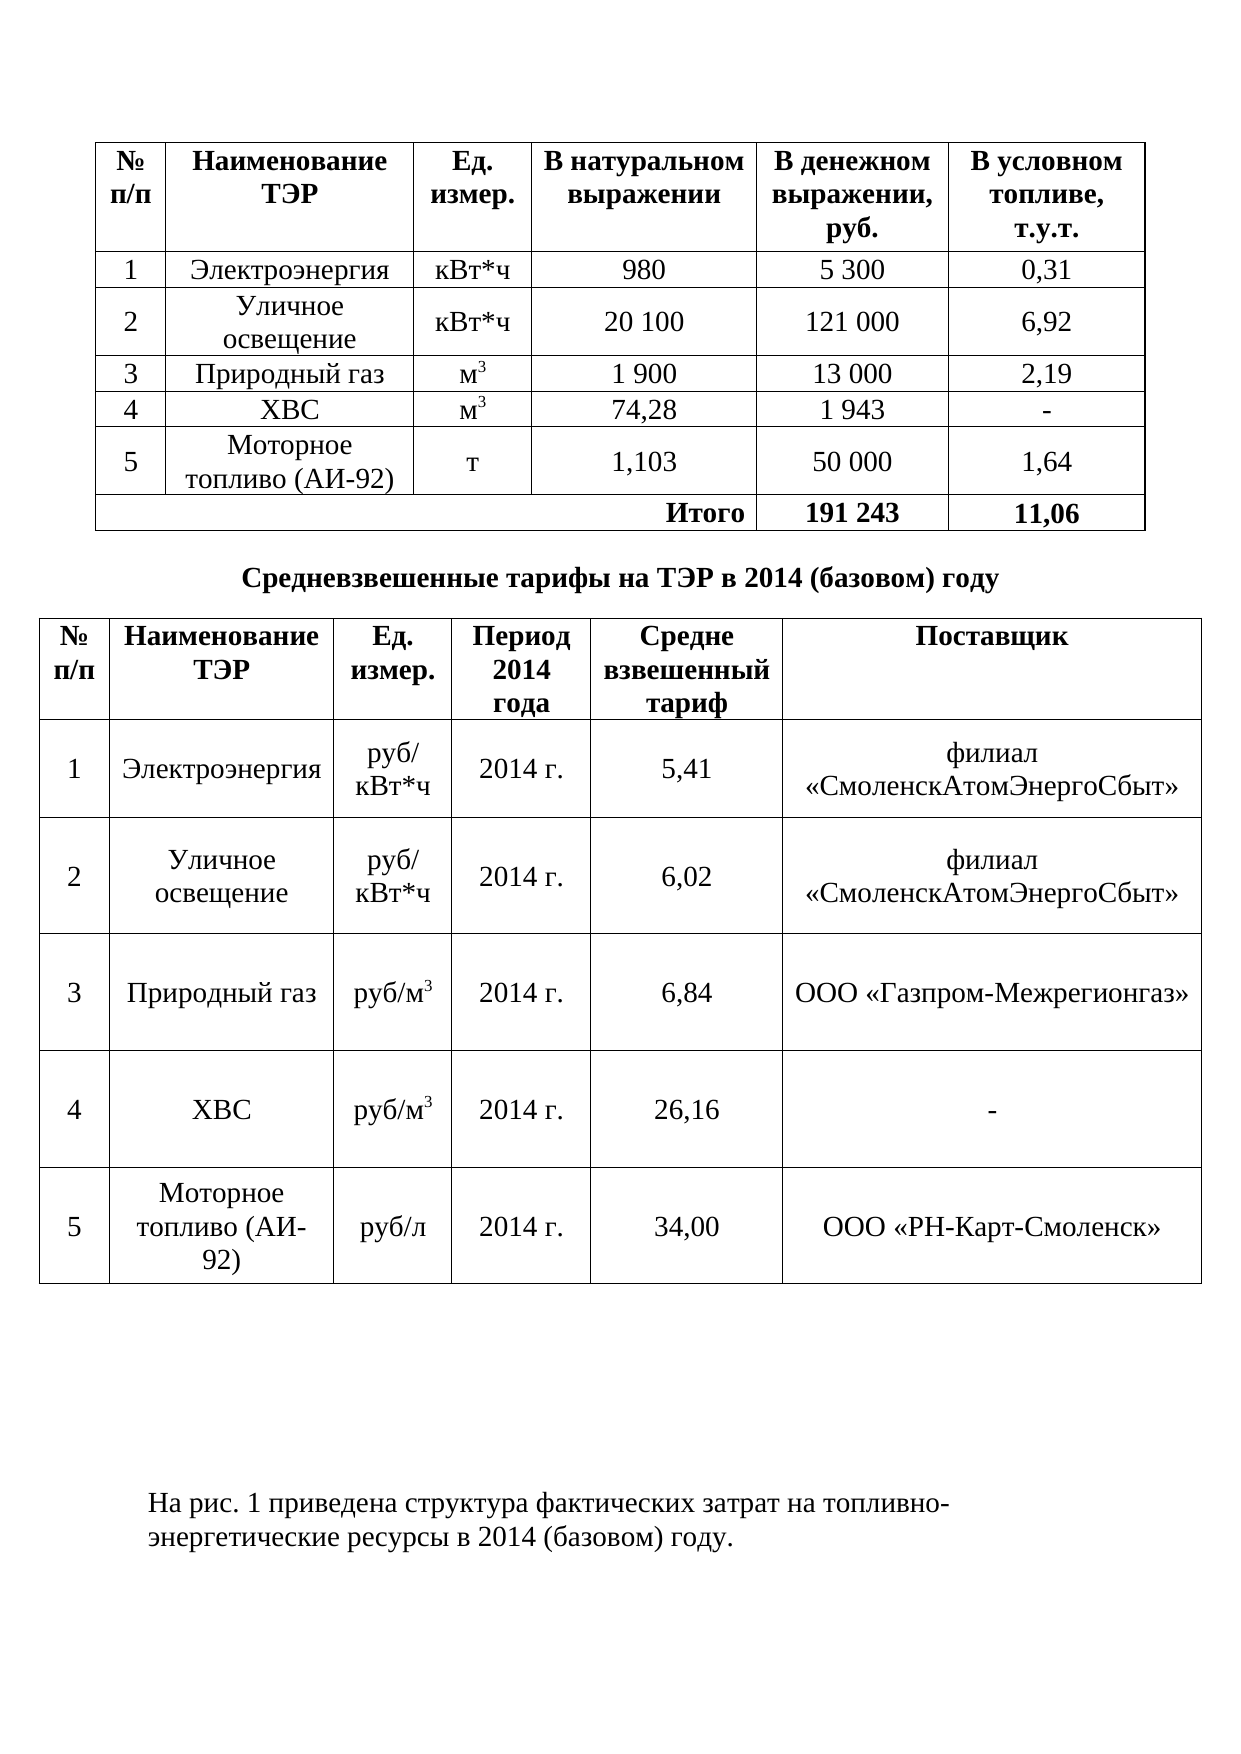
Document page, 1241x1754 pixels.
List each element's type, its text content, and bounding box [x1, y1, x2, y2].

table_cell 5 [96, 427, 165, 494]
table_cell 980 [532, 252, 756, 287]
table_cell 1 [40, 720, 109, 817]
table_header Наименование ТЭР [166, 143, 413, 251]
table_cell 121 000 [757, 288, 948, 355]
table_header Поставщик [783, 619, 1201, 719]
table_cell Уличное освещение [166, 288, 413, 355]
table_header Ед. измер. [414, 143, 531, 251]
table_header В натуральном выражении [532, 143, 756, 251]
table_header Средне взвешенный тариф [591, 619, 782, 719]
text На рис. 1 приведена структура фактических затрат на топливно-энергетические ресурсы в 2014 (базовом) году. [148, 1486, 1092, 1553]
table_cell 11,06 [949, 495, 1144, 530]
table_cell 2014 г. [452, 720, 590, 817]
table_cell 4 [96, 392, 165, 426]
table_cell руб/ кВт*ч [334, 818, 451, 933]
table_cell Природный газ [110, 934, 333, 1050]
table_cell 5 300 [757, 252, 948, 287]
table_cell 1,103 [532, 427, 756, 494]
table_cell - [949, 392, 1144, 426]
table_cell ООО «Газпром-Межрегионгаз» [783, 934, 1201, 1050]
table_cell - [783, 1051, 1201, 1167]
table_cell 3 [40, 934, 109, 1050]
table_cell 3 [96, 356, 165, 391]
table_header В денежном выражении, руб. [757, 143, 948, 251]
table_cell Уличное освещение [110, 818, 333, 933]
table_cell 2014 г. [452, 818, 590, 933]
table_cell 6,02 [591, 818, 782, 933]
table_cell ХВС [110, 1051, 333, 1167]
table_cell 191 243 [757, 495, 948, 530]
table_cell 2014 г. [452, 1168, 590, 1283]
table_cell 5,41 [591, 720, 782, 817]
table_cell руб/л [334, 1168, 451, 1283]
table_cell 1,64 [949, 427, 1144, 494]
table_cell ХВС [166, 392, 413, 426]
table_cell 2014 г. [452, 934, 590, 1050]
table_cell 1 [96, 252, 165, 287]
table_cell т [414, 427, 531, 494]
text Средневзвешенные тарифы на ТЭР в 2014 (базовом) году [148, 560, 1093, 593]
table_cell Электроэнергия [166, 252, 413, 287]
table_header Наименование ТЭР [110, 619, 333, 719]
table_cell 1 900 [532, 356, 756, 391]
table_cell 2 [96, 288, 165, 355]
table_cell 34,00 [591, 1168, 782, 1283]
table_cell Моторное топливо (АИ-92) [166, 427, 413, 494]
table_cell 1 943 [757, 392, 948, 426]
table_cell руб/м3 [334, 1051, 451, 1167]
table_cell 50 000 [757, 427, 948, 494]
table_cell руб/м3 [334, 934, 451, 1050]
table_header № п/п [40, 619, 109, 719]
table_cell кВт*ч [414, 252, 531, 287]
table_cell филиал «СмоленскАтомЭнергоСбыт» [783, 720, 1201, 817]
table_cell руб/ кВт*ч [334, 720, 451, 817]
table_cell 20 100 [532, 288, 756, 355]
table_cell 13 000 [757, 356, 948, 391]
table_header № п/п [96, 143, 165, 251]
table_cell Моторное топливо (АИ-92) [110, 1168, 333, 1283]
table_cell 26,16 [591, 1051, 782, 1167]
table_header Период 2014 года [452, 619, 590, 719]
table_cell 2014 г. [452, 1051, 590, 1167]
table_cell 2,19 [949, 356, 1144, 391]
table_cell 5 [40, 1168, 109, 1283]
table_cell м3 [414, 392, 531, 426]
table_cell м3 [414, 356, 531, 391]
table_cell Итого [96, 495, 756, 530]
table_cell 4 [40, 1051, 109, 1167]
table_cell кВт*ч [414, 288, 531, 355]
table_cell филиал «СмоленскАтомЭнергоСбыт» [783, 818, 1201, 933]
table_cell 74,28 [532, 392, 756, 426]
table_cell Природный газ [166, 356, 413, 391]
table_header В условном топливе, т.у.т. [949, 143, 1144, 251]
table_cell ООО «РН-Карт-Смоленск» [783, 1168, 1201, 1283]
table_cell 6,84 [591, 934, 782, 1050]
table_cell 0,31 [949, 252, 1144, 287]
table_cell Электроэнергия [110, 720, 333, 817]
table_cell 6,92 [949, 288, 1144, 355]
table_header Ед. измер. [334, 619, 451, 719]
table_cell 2 [40, 818, 109, 933]
